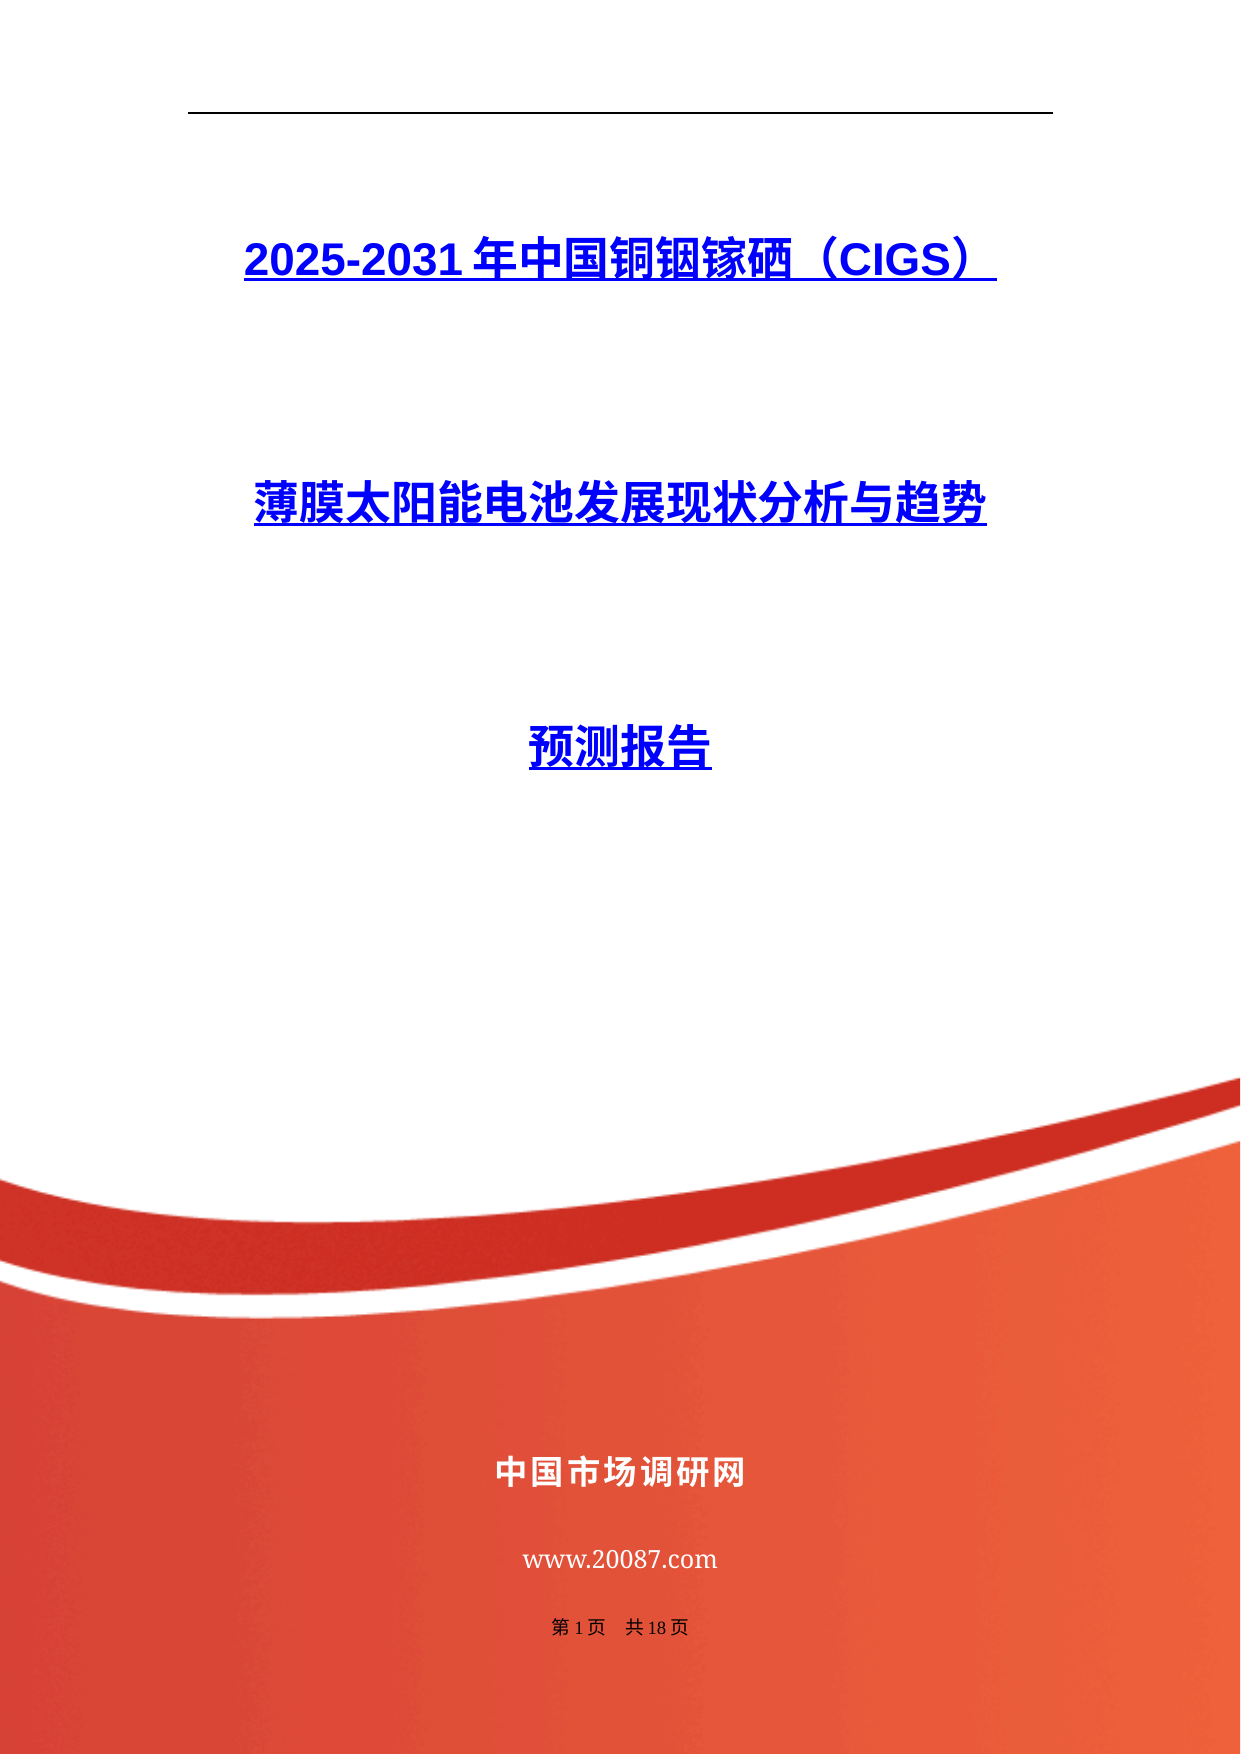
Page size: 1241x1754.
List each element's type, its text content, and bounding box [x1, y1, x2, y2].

text www.20087.com [187, 1526, 1053, 1591]
table_header 2025-2031年中国铜铟镓硒（CIGS）薄膜太阳能电池发展现状分析与趋势预测报告 [188, 207, 1053, 871]
picture [0, 1006, 1241, 1754]
subtitle 中国市场调研网 [187, 1437, 1053, 1502]
